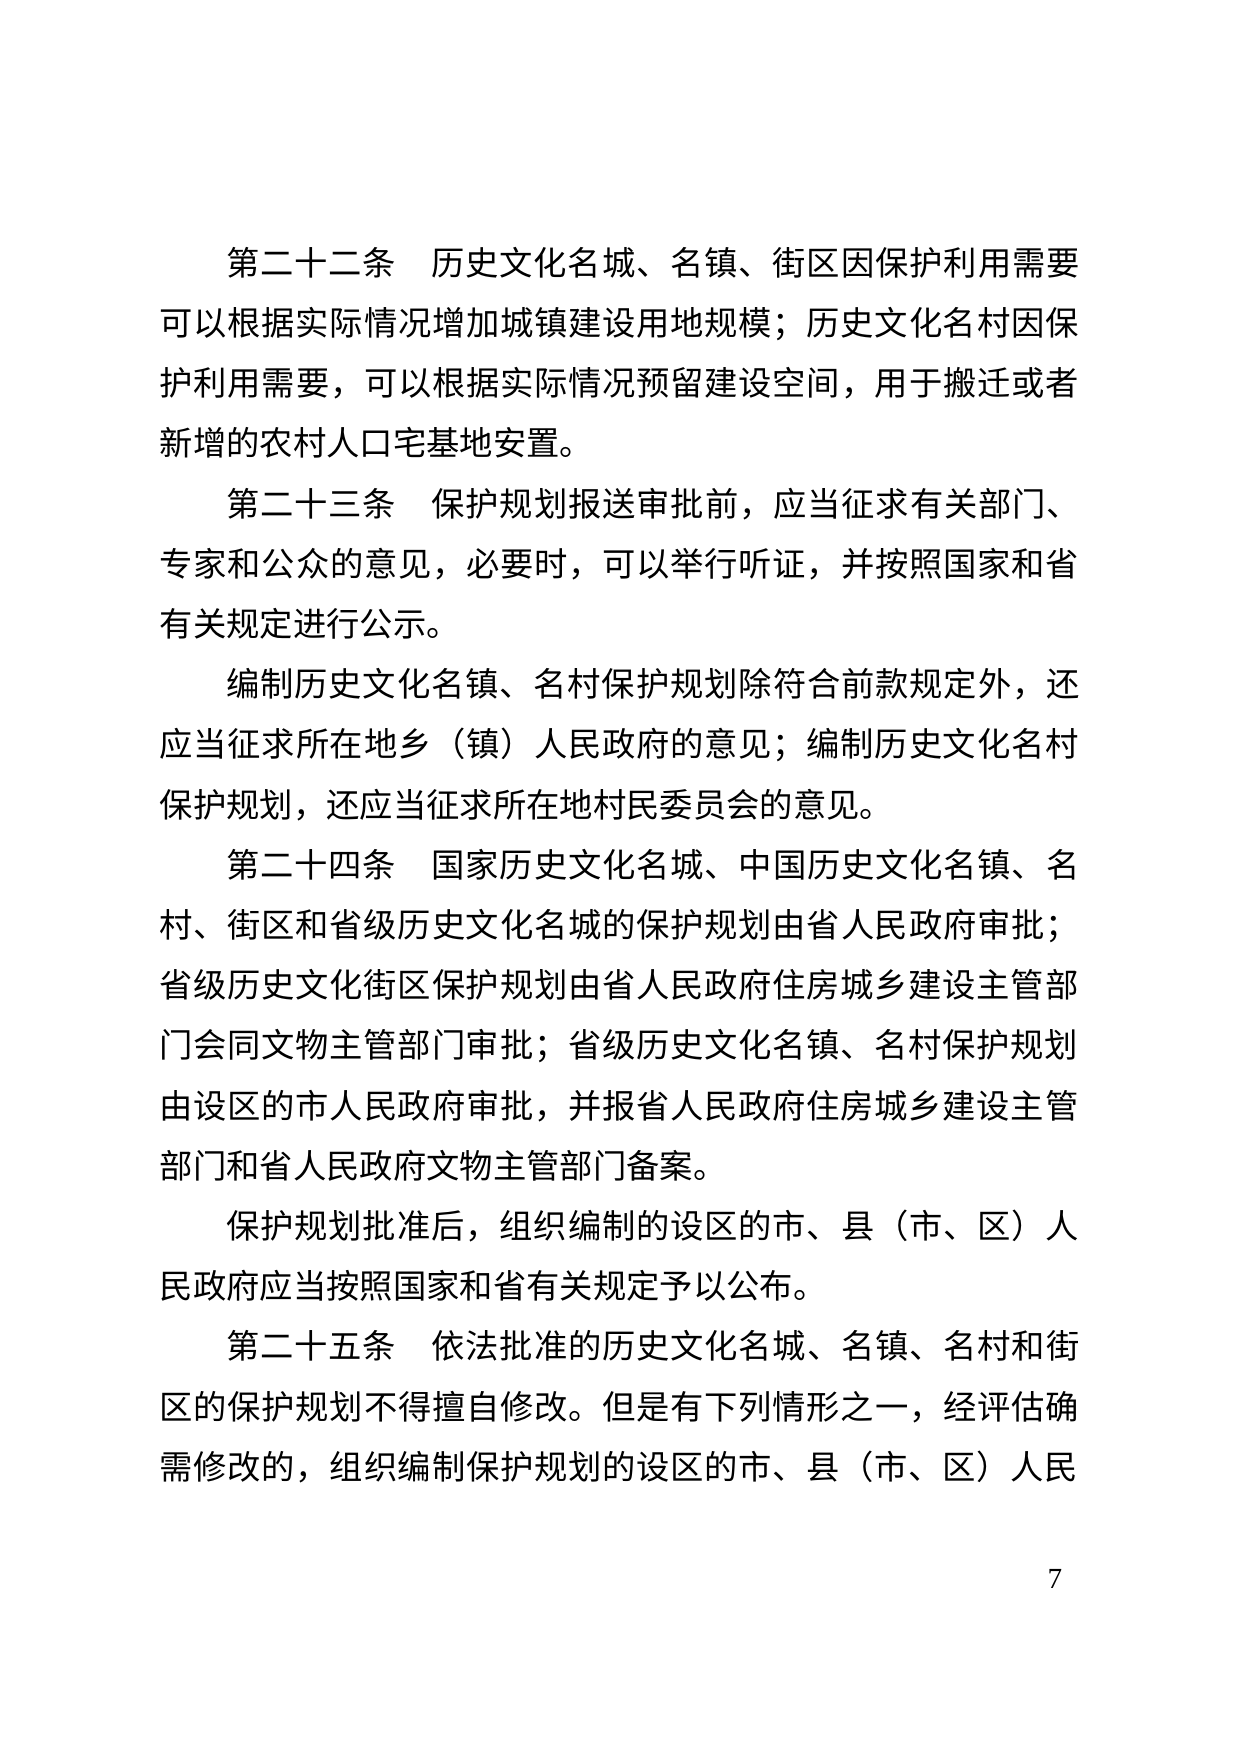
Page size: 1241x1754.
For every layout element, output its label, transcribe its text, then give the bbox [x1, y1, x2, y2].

text 第二十三条 保护规划报送审批前，应当征求有关部门、专家和公众的意见，必要时，可以举行听证，并按照国家和省有关规定进行公示。 [159, 468, 1081, 648]
text 保护规划批准后，组织编制的设区的市、县（市、区）人民政府应当按照国家和省有关规定予以公布。 [159, 1190, 1081, 1311]
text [159, 1311, 1081, 1491]
text 编制历史文化名镇、名村保护规划除符合前款规定外，还应当征求所在地乡（镇）人民政府的意见；编制历史文化名村保护规划，还应当征求所在地村民委员会的意见。 [159, 648, 1081, 829]
text 第二十四条 国家历史文化名城、中国历史文化名镇、名村、街区和省级历史文化名城的保护规划由省人民政府审批；省级历史文化街区保护规划由省人民政府住房城乡建设主管部门会同文物主管部门审批；省级历史文化名镇、名村保护规划由设区的市人民政府审批，并报省人民政府住房城乡建设主管部门和省人民政府文物主管部门备案。 [159, 829, 1081, 1190]
text 第二十二条 历史文化名城、名镇、街区因保护利用需要，可以根据实际情况增加城镇建设用地规模；历史文化名村因保护利用需要，可以根据实际情况预留建设空间，用于搬迁或者新增的农村人口宅基地安置。 [159, 227, 1081, 468]
